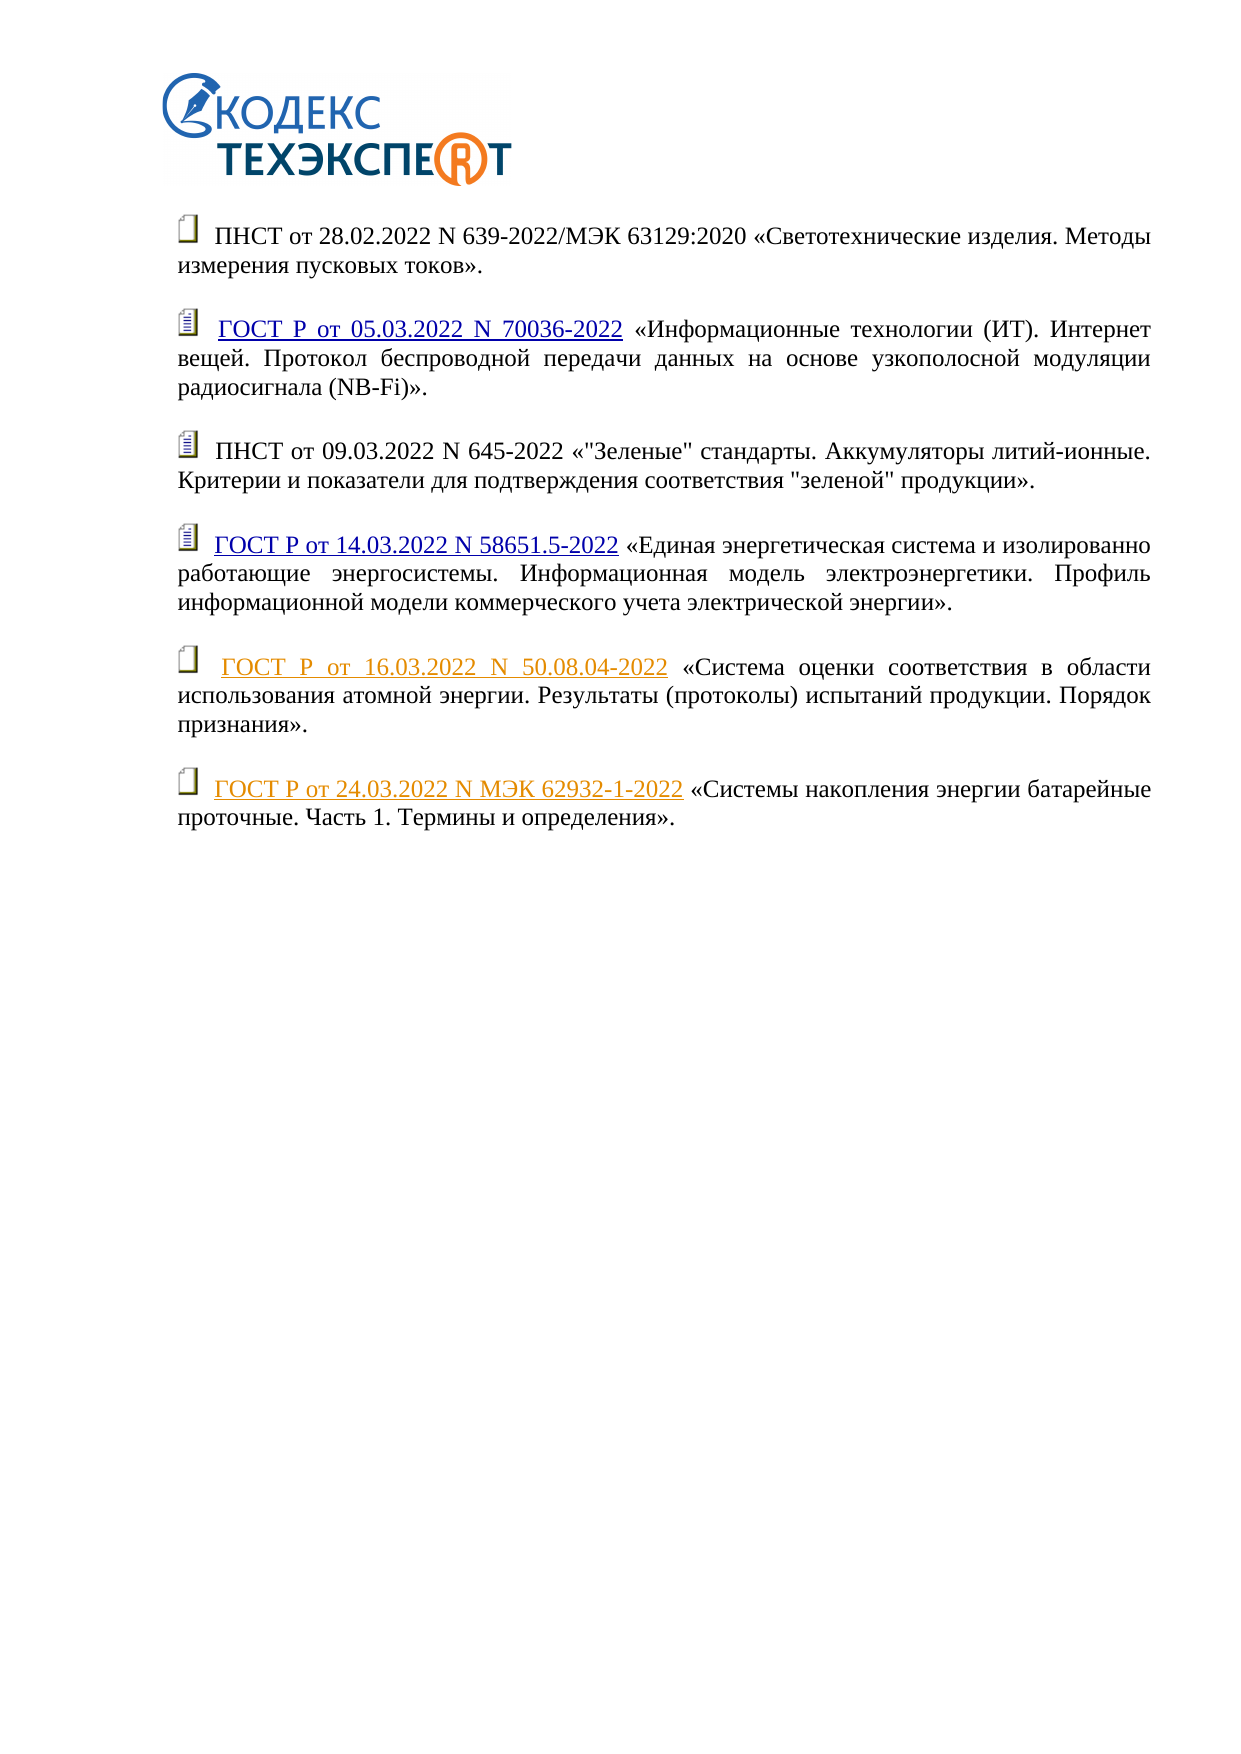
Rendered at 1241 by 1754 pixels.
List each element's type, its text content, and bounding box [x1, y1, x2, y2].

picture [162, 73, 512, 186]
text ГОСТ Р от 16.03.2022 N 50.08.04-2022 «Система оценки соответствия в области использования атомной энергии. Результаты (протоколы) испытаний продукции. Порядок признания». [177, 645, 1152, 738]
text ГОСТ Р от 24.03.2022 N МЭК 62932-1-2022 «Системы накопления энергии батарейные проточные. Часть 1. Термины и определения». [177, 767, 1152, 831]
text ГОСТ Р от 14.03.2022 N 58651.5-2022 «Единая энергетическая система и изолированно работающие энергосистемы. Информационная модель электроэнергетики. Профиль информационной модели коммерческого учета электрической энергии». [177, 523, 1152, 616]
text ГОСТ Р от 05.03.2022 N 70036-2022 «Информационные технологии (ИТ). Интернет вещей. Протокол беспроводной передачи данных на основе узкополосной модуляции радиосигнала (NB-Fi)». [177, 307, 1152, 401]
text ПНСТ от 09.03.2022 N 645-2022 «"Зеленые" стандарты. Аккумуляторы литий-ионные. Критерии и показатели для подтверждения соответствия "зеленой" продукции». [177, 429, 1152, 494]
picture [177, 766, 208, 797]
picture [177, 522, 208, 553]
picture [177, 213, 208, 245]
picture [177, 644, 208, 675]
picture [177, 429, 208, 460]
text ПНСТ от 28.02.2022 N 639-2022/МЭК 63129:2020 «Светотехнические изделия. Методы измерения пусковых токов». [177, 214, 1152, 279]
picture [177, 307, 208, 338]
